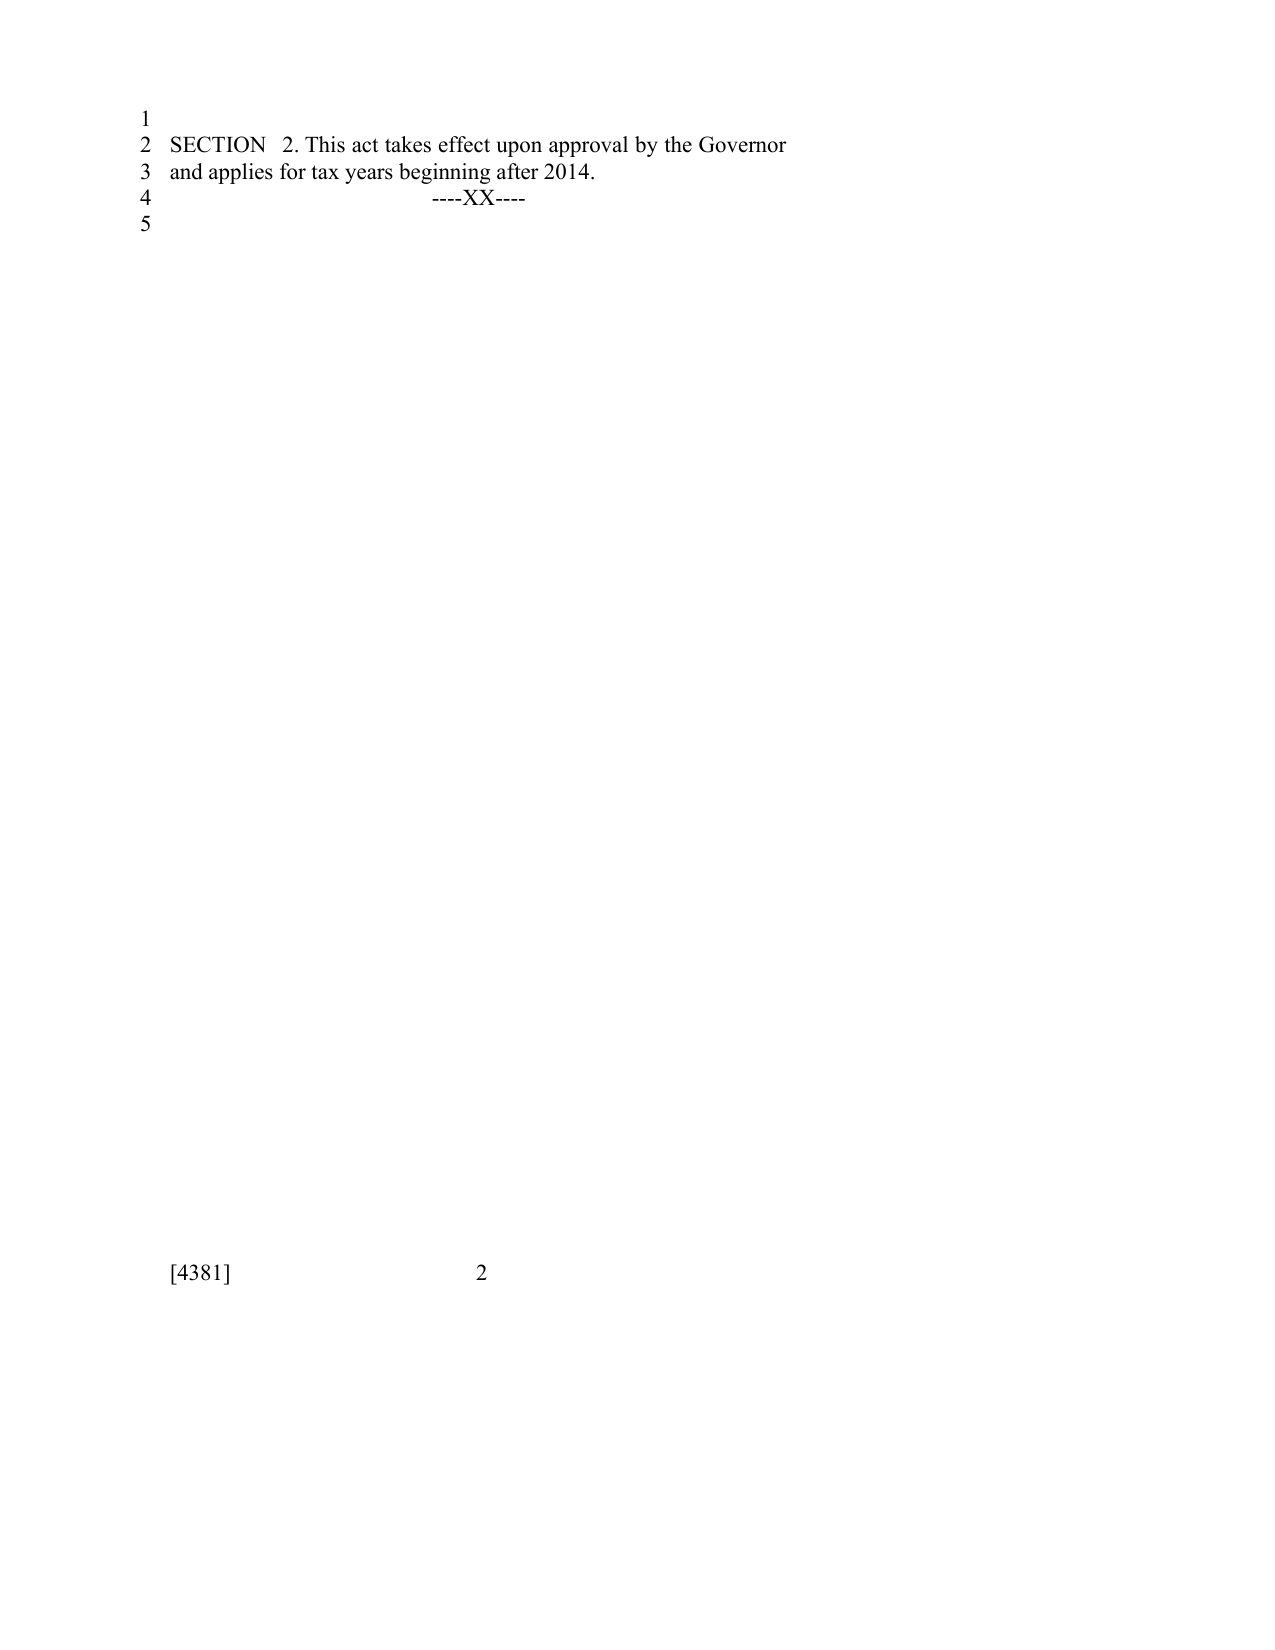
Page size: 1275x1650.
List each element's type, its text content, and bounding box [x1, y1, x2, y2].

text ----XX---- [169, 184, 787, 210]
text SECTION 2. This act takes effect upon approval by the Governor and applies for tax years beginning after 2014. [169, 131, 787, 184]
